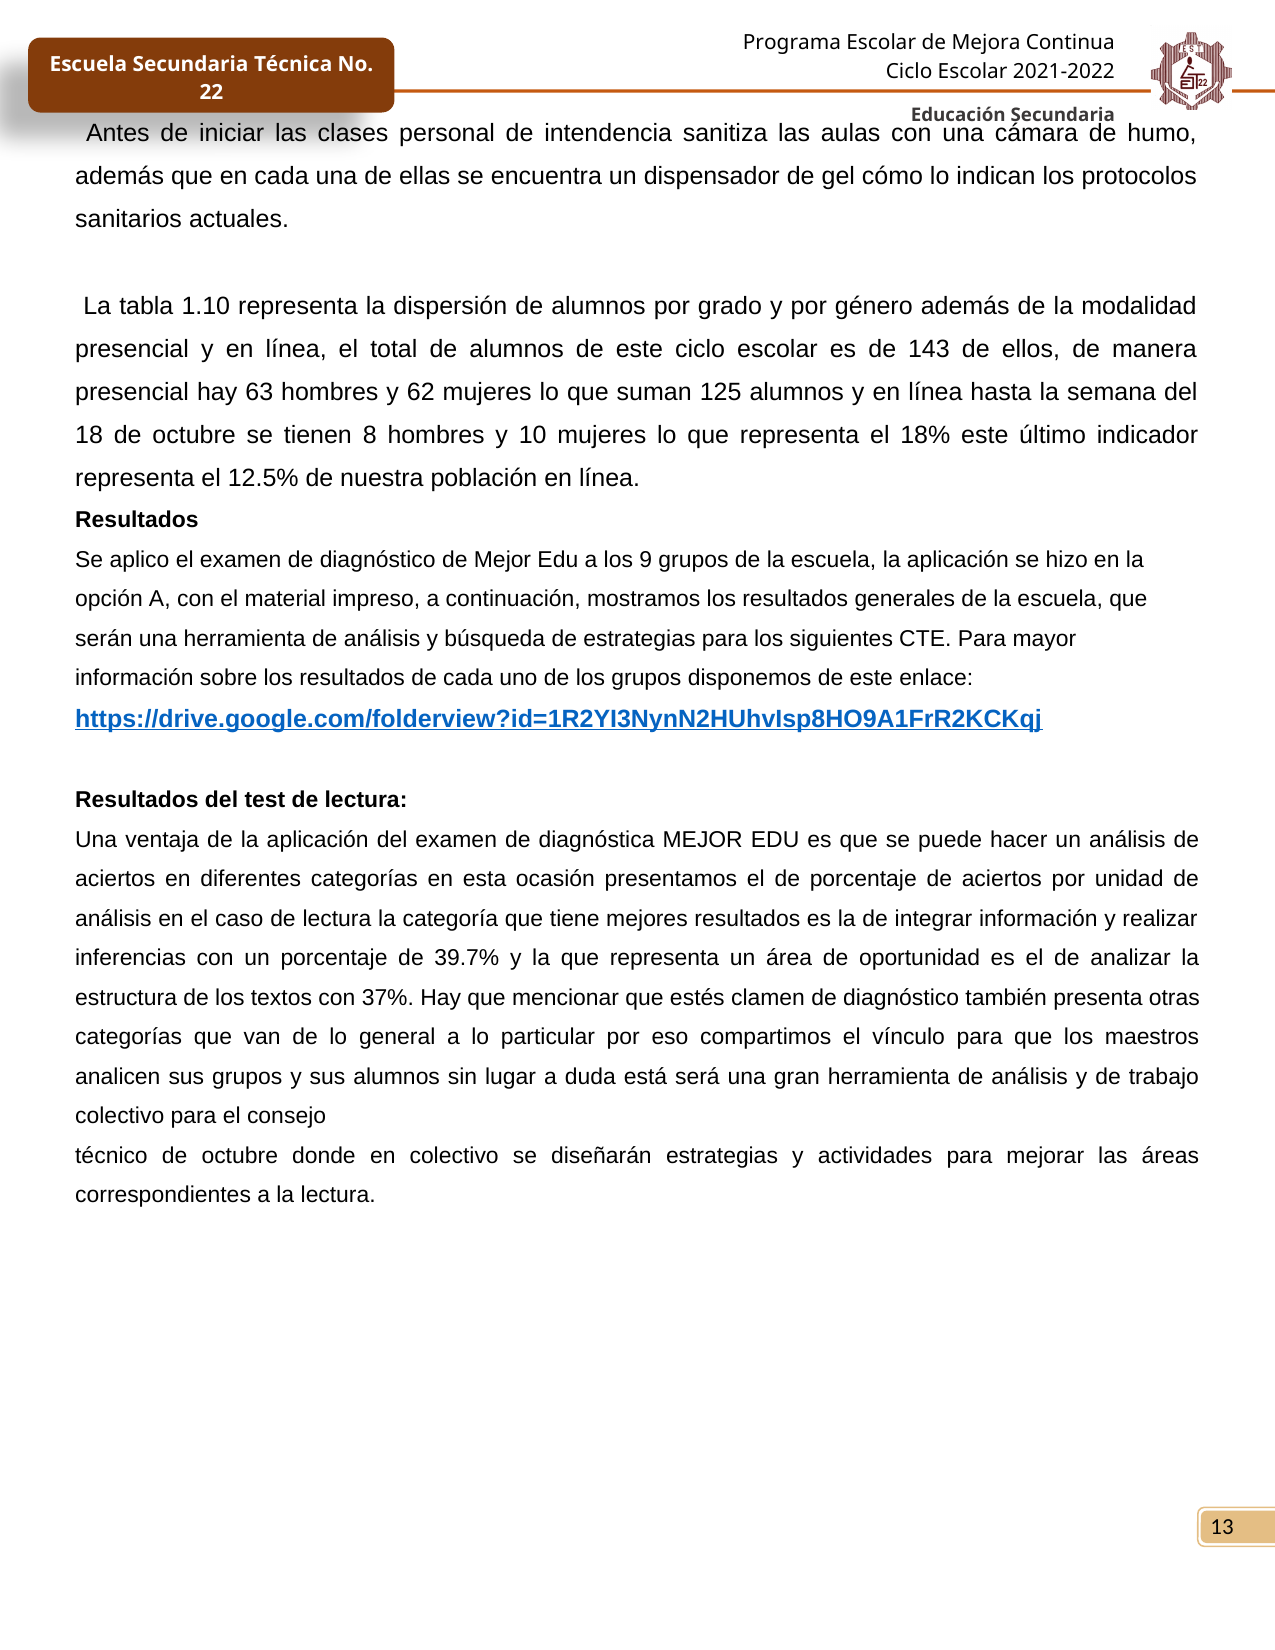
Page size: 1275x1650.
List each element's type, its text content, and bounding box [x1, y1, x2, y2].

text Resultados [75, 506, 1200, 533]
picture [1150, 25, 1232, 110]
text técnico de octubre donde en colectivo se diseñarán estrategias y actividades para mejorar las áreas correspondientes a la lectura. [75, 1142, 1200, 1207]
text Se aplico el examen de diagnóstico de Mejor Edu a los 9 grupos de la escuela, la aplicación se hizo en la opción A, con el material impreso, a continuación, mostramos los resultados generales de la escuela, que serán una herramienta de análisis y búsqueda de estrategias para los siguientes CTE. Para mayor información sobre los resultados de cada uno de los grupos disponemos de este enlace: [75, 546, 1200, 691]
text Resultados del test de lectura: [75, 786, 1200, 813]
text Antes de iniciar las clases personal de intendencia sanitiza las aulas con una cámara de humo, además que en cada una de ellas se encuentra un dispensador de gel cómo lo indican los protocolos sanitarios actuales. [75, 118, 1200, 233]
text La tabla 1.10 representa la dispersión de alumnos por grado y por género además de la modalidad presencial y en línea, el total de alumnos de este ciclo escolar es de 143 de ellos, de manera presencial hay 63 hombres y 62 mujeres lo que suman 125 alumnos y en línea hasta la semana del 18 de octubre se tienen 8 hombres y 10 mujeres lo que representa el 18% este último indicador representa el 12.5% de nuestra población en línea. [75, 291, 1200, 492]
text https://drive.google.com/folderview?id=1R2YI3NynN2HUhvIsp8HO9A1FrR2KCKqj [75, 704, 1200, 732]
text Una ventaja de la aplicación del examen de diagnóstica MEJOR EDU es que se puede hacer un análisis de aciertos en diferentes categorías en esta ocasión presentamos el de porcentaje de aciertos por unidad de análisis en el caso de lectura la categoría que tiene mejores resultados es la de integrar información y realizar inferencias con un porcentaje de 39.7% y la que representa un área de oportunidad es el de analizar la estructura de los textos con 37%. Hay que mencionar que estés clamen de diagnóstico también presenta otras categorías que van de lo general a lo particular por eso compartimos el vínculo para que los maestros analicen sus grupos y sus alumnos sin lugar a duda está será una gran herramienta de análisis y de trabajo colectivo para el consejo [75, 826, 1200, 1128]
